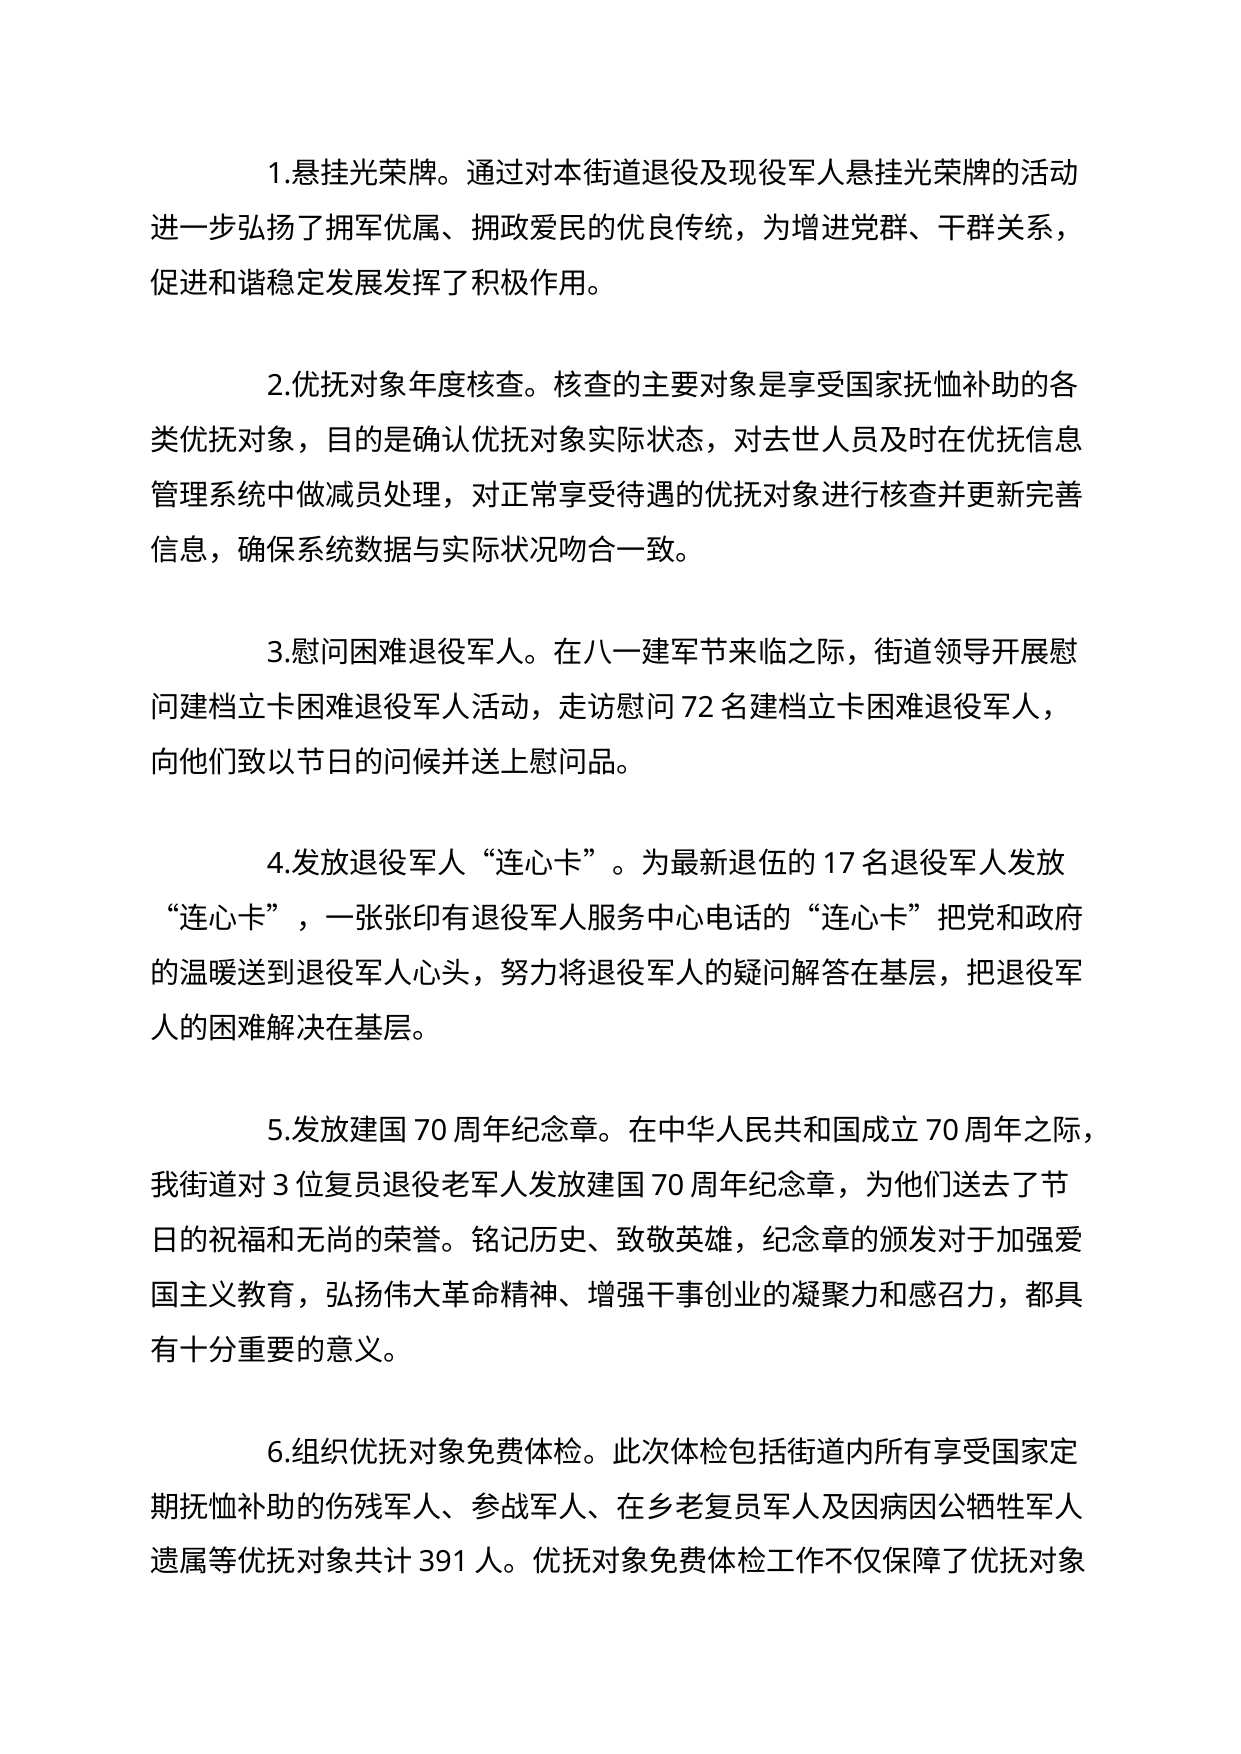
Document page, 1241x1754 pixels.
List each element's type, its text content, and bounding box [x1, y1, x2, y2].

text 1.悬挂光荣牌。通过对本街道退役及现役军人悬挂光荣牌的活动进一步弘扬了拥军优属、拥政爱民的优良传统，为增进党群、干群关系，促进和谐稳定发展发挥了积极作用。 [150, 150, 1090, 302]
text 5.发放建国70周年纪念章。在中华人民共和国成立70周年之际，我街道对3位复员退役老军人发放建国70周年纪念章，为他们送去了节日的祝福和无尚的荣誉。铭记历史、致敬英雄，纪念章的颁发对于加强爱国主义教育，弘扬伟大革命精神、增强干事创业的凝聚力和感召力，都具有十分重要的意义。 [150, 1107, 1090, 1369]
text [150, 1428, 1090, 1580]
text 4.发放退役军人“连心卡”。为最新退伍的17名退役军人发放 “连心卡”，一张张印有退役军人服务中心电话的“连心卡”把党和政府的温暖送到退役军人心头，努力将退役军人的疑问解答在基层，把退役军人的困难解决在基层。 [150, 840, 1090, 1047]
text 3.慰问困难退役军人。在八一建军节来临之际，街道领导开展慰问建档立卡困难退役军人活动，走访慰问72名建档立卡困难退役军人，向他们致以节日的问候并送上慰问品。 [150, 628, 1090, 781]
text 2.优抚对象年度核查。核查的主要对象是享受国家抚恤补助的各类优抚对象，目的是确认优抚对象实际状态，对去世人员及时在优抚信息管理系统中做减员处理，对正常享受待遇的优抚对象进行核查并更新完善信息，确保系统数据与实际状况吻合一致。 [150, 362, 1090, 569]
